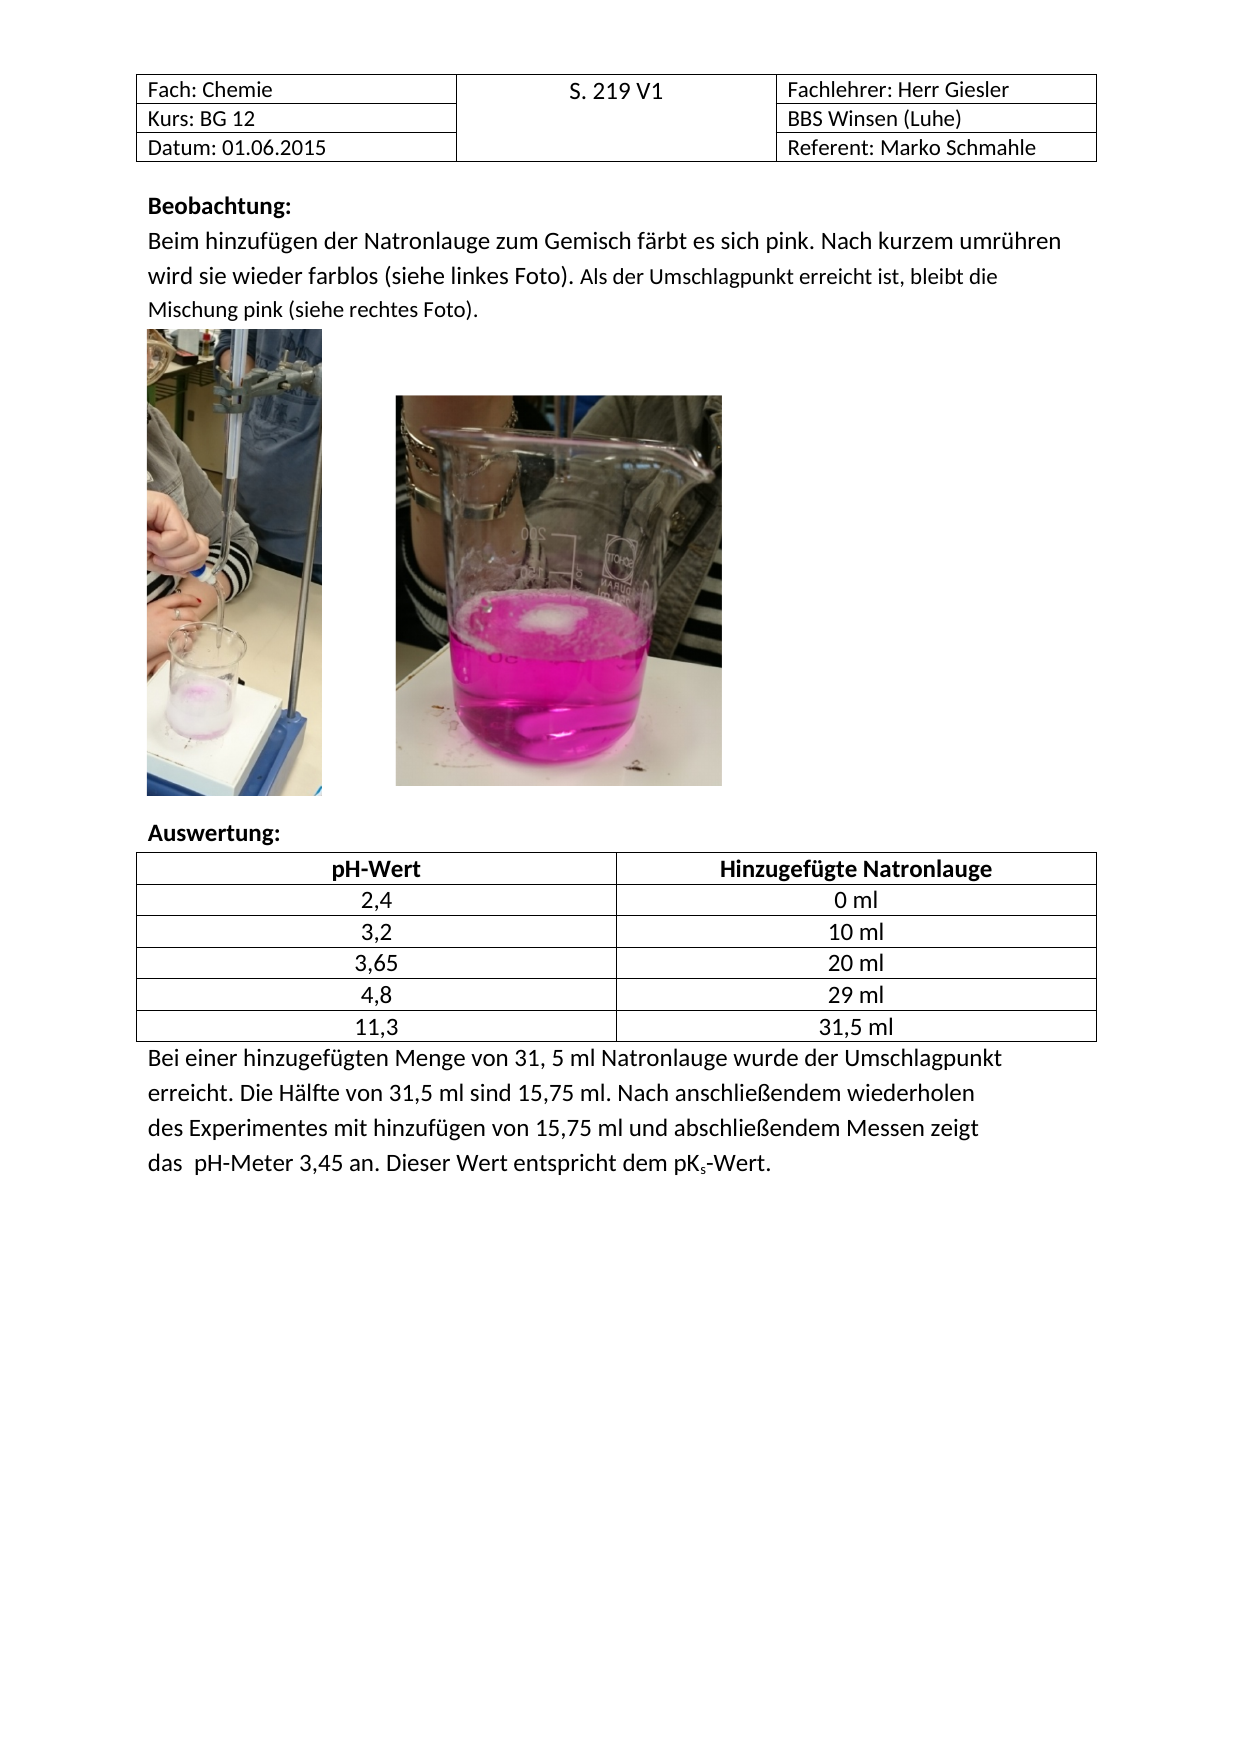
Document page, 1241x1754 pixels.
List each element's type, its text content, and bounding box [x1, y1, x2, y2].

text Bei einer hinzugefügten Menge von 31, 5 ml Natronlauge wurde der Umschlagpunkt erreicht. Die Hälfte von 31,5 ml sind 15,75 ml. Nach anschließendem wiederholen [148, 1042, 1093, 1108]
picture [146, 329, 322, 796]
table_cell 2,4 [137, 885, 616, 915]
table_cell 3,2 [137, 916, 616, 947]
table_cell 20 ml [617, 948, 1096, 978]
table_header Hinzugefügte Natronlauge [617, 853, 1096, 883]
text das pH-Meter 3,45 an. Dieser Wert entspricht dem pKs-Wert. [148, 1147, 1093, 1178]
table_cell 4,8 [137, 979, 616, 1010]
table_cell 29 ml [617, 979, 1096, 1010]
text Auswertung: [148, 817, 1093, 847]
text Beim hinzufügen der Natronlauge zum Gemisch färbt es sich pink. Nach kurzem umrühren wird sie wieder farblos (siehe linkes Foto). Als der Umschlagpunkt erreicht ist, bleibt die Mischung pink (siehe rechtes Foto). [148, 225, 1093, 323]
table_cell 31,5 ml [617, 1011, 1096, 1041]
picture [396, 396, 722, 786]
table_cell 10 ml [617, 916, 1096, 947]
text des Experimentes mit hinzufügen von 15,75 ml und abschließendem Messen zeigt [148, 1112, 1093, 1143]
table_cell 3,65 [137, 948, 616, 978]
table_cell 11,3 [137, 1011, 616, 1041]
table_header pH-Wert [137, 853, 616, 883]
text Beobachtung: [148, 190, 1093, 221]
table_cell 0 ml [617, 885, 1096, 915]
